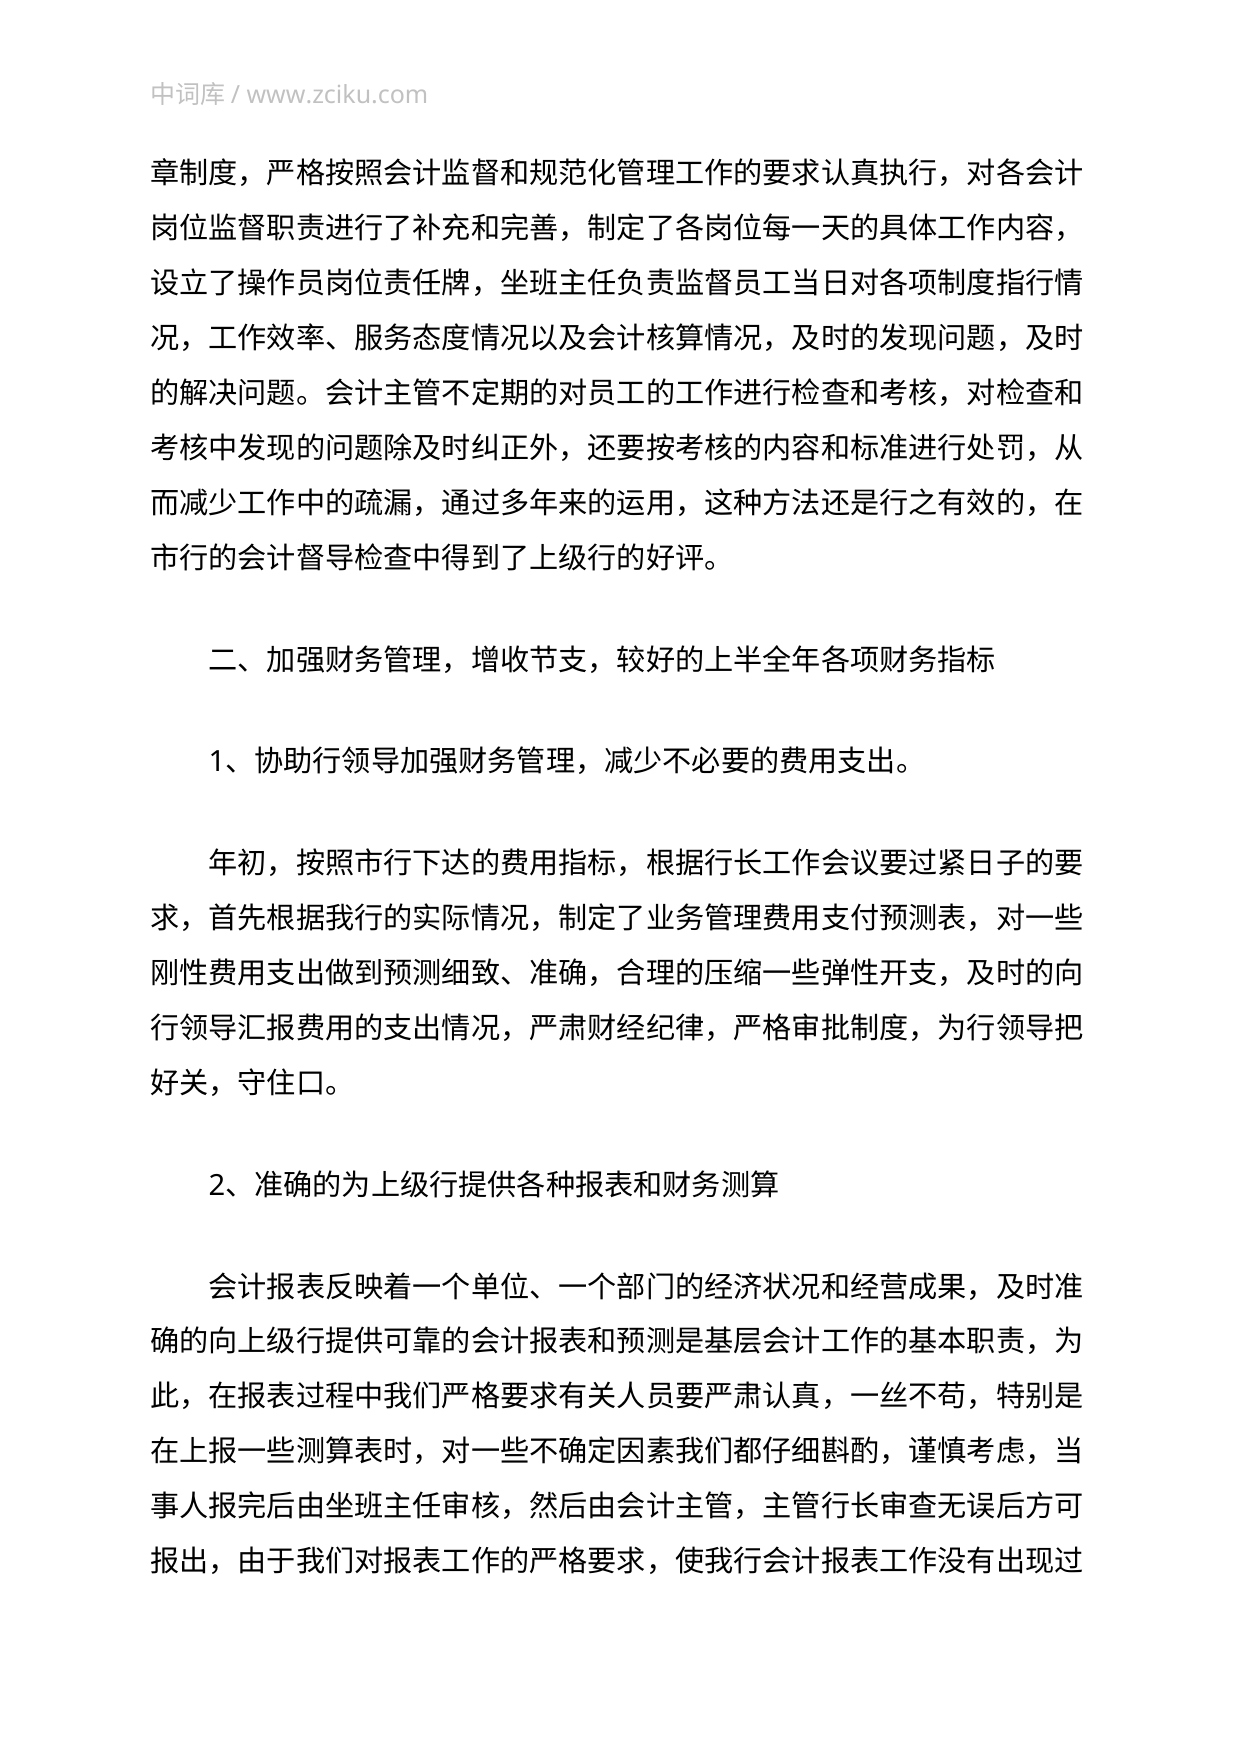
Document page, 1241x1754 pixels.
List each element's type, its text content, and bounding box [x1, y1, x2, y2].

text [150, 150, 1090, 577]
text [150, 1263, 1090, 1580]
text 2、准确的为上级行提供各种报表和财务测算 [150, 1161, 1090, 1203]
text 1、协助行领导加强财务管理，减少不必要的费用支出。 [150, 738, 1090, 780]
text 年初，按照市行下达的费用指标，根据行长工作会议要过紧日子的要求，首先根据我行的实际情况，制定了业务管理费用支付预测表，对一些刚性费用支出做到预测细致、准确，合理的压缩一些弹性开支，及时的向行领导汇报费用的支出情况，严肃财经纪律，严格审批制度，为行领导把好关，守住口。 [150, 840, 1090, 1102]
text 二、加强财务管理，增收节支，较好的上半全年各项财务指标 [150, 636, 1090, 678]
